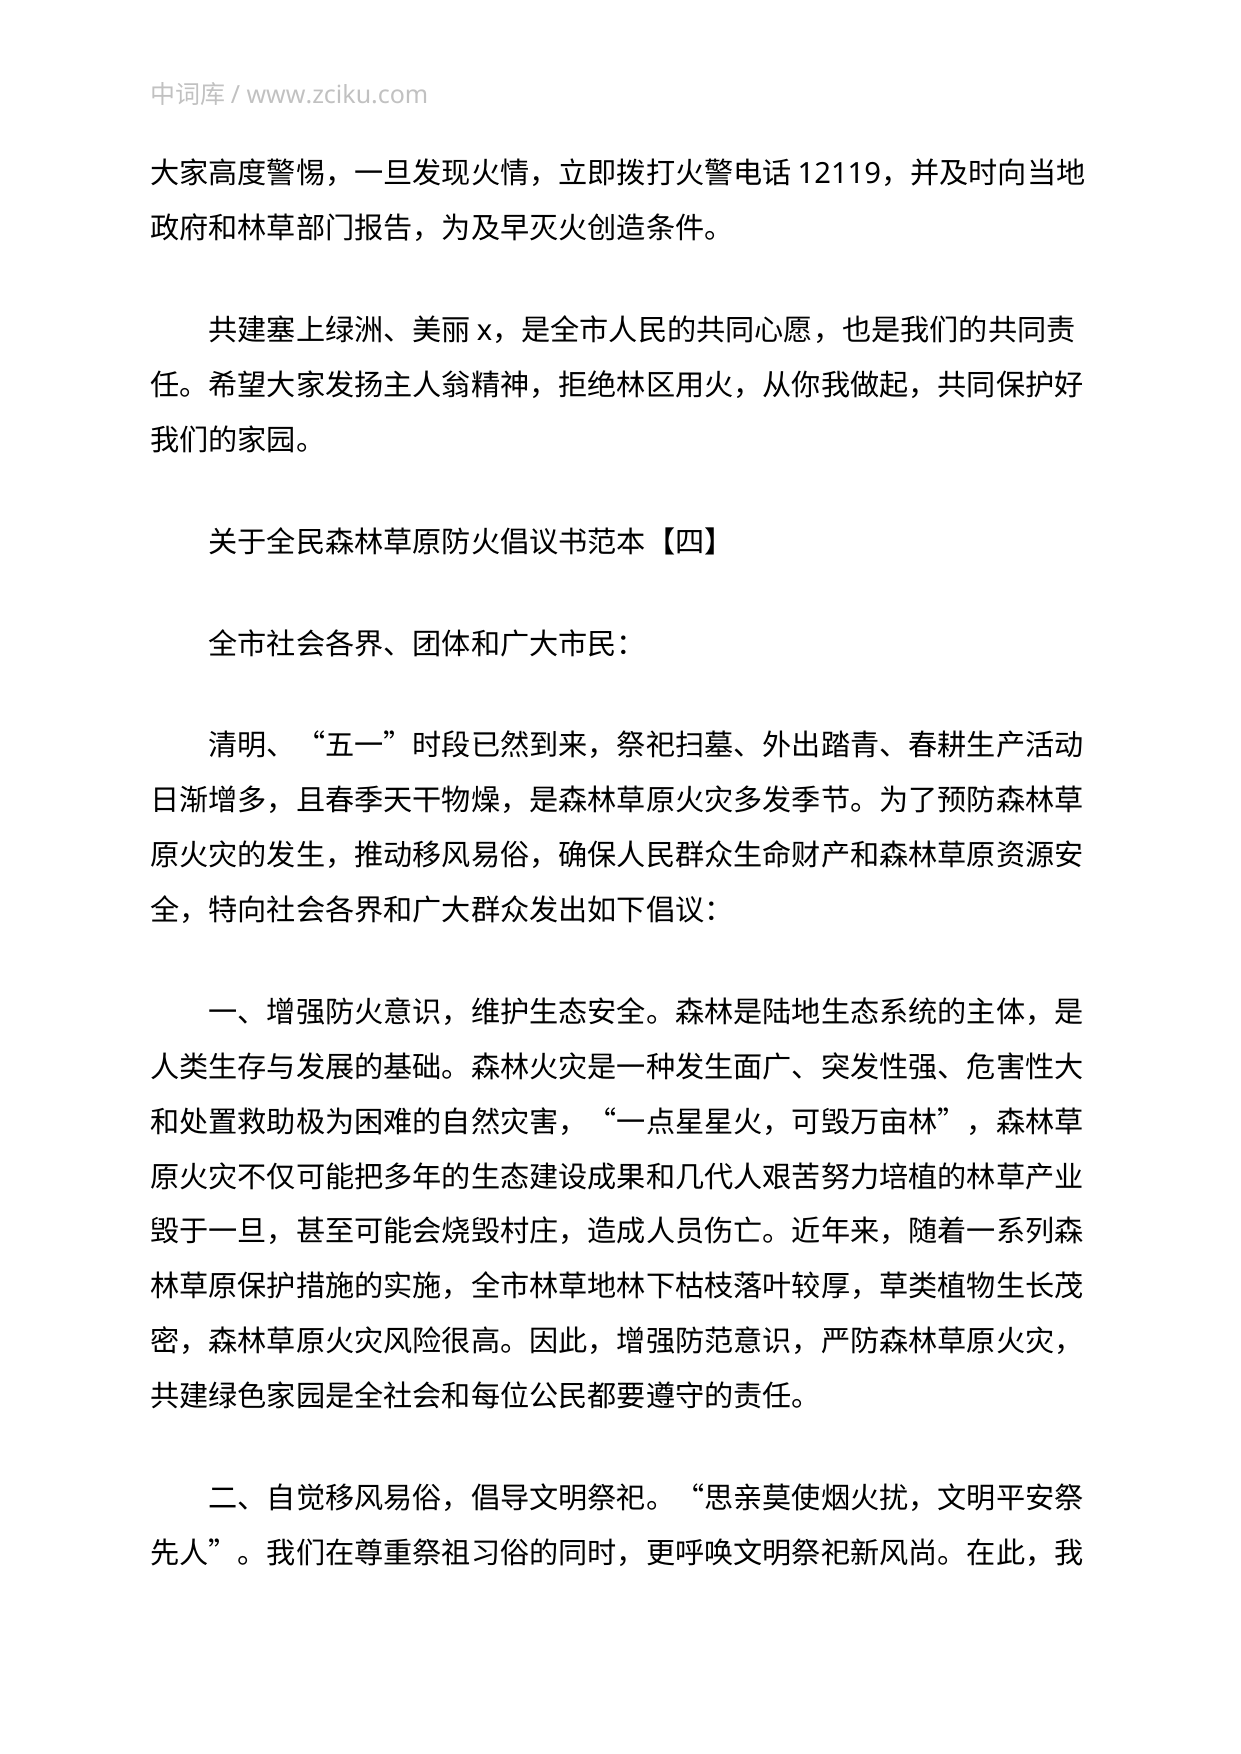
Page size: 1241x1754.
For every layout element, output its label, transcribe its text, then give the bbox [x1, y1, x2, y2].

text 共建塞上绿洲、美丽x，是全市人民的共同心愿，也是我们的共同责任。希望大家发扬主人翁精神，拒绝林区用火，从你我做起，共同保护好我们的家园。 [150, 307, 1090, 459]
text 全市社会各界、团体和广大市民： [150, 620, 1090, 662]
text 清明、“五一”时段已然到来，祭祀扫墓、外出踏青、春耕生产活动日渐增多，且春季天干物燥，是森林草原火灾多发季节。为了预防森林草原火灾的发生，推动移风易俗，确保人民群众生命财产和森林草原资源安全，特向社会各界和广大群众发出如下倡议： [150, 722, 1090, 929]
text 一、增强防火意识，维护生态安全。森林是陆地生态系统的主体，是人类生存与发展的基础。森林火灾是一种发生面广、突发性强、危害性大和处置救助极为困难的自然灾害，“一点星星火，可毁万亩林”，森林草原火灾不仅可能把多年的生态建设成果和几代人艰苦努力培植的林草产业毁于一旦，甚至可能会烧毁村庄，造成人员伤亡。近年来，随着一系列森林草原保护措施的实施，全市林草地林下枯枝落叶较厚，草类植物生长茂密，森林草原火灾风险很高。因此，增强防范意识，严防森林草原火灾，共建绿色家园是全社会和每位公民都要遵守的责任。 [150, 988, 1090, 1415]
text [150, 1474, 1090, 1572]
text 关于全民森林草原防火倡议书范本【四】 [150, 518, 1090, 561]
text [150, 150, 1090, 247]
